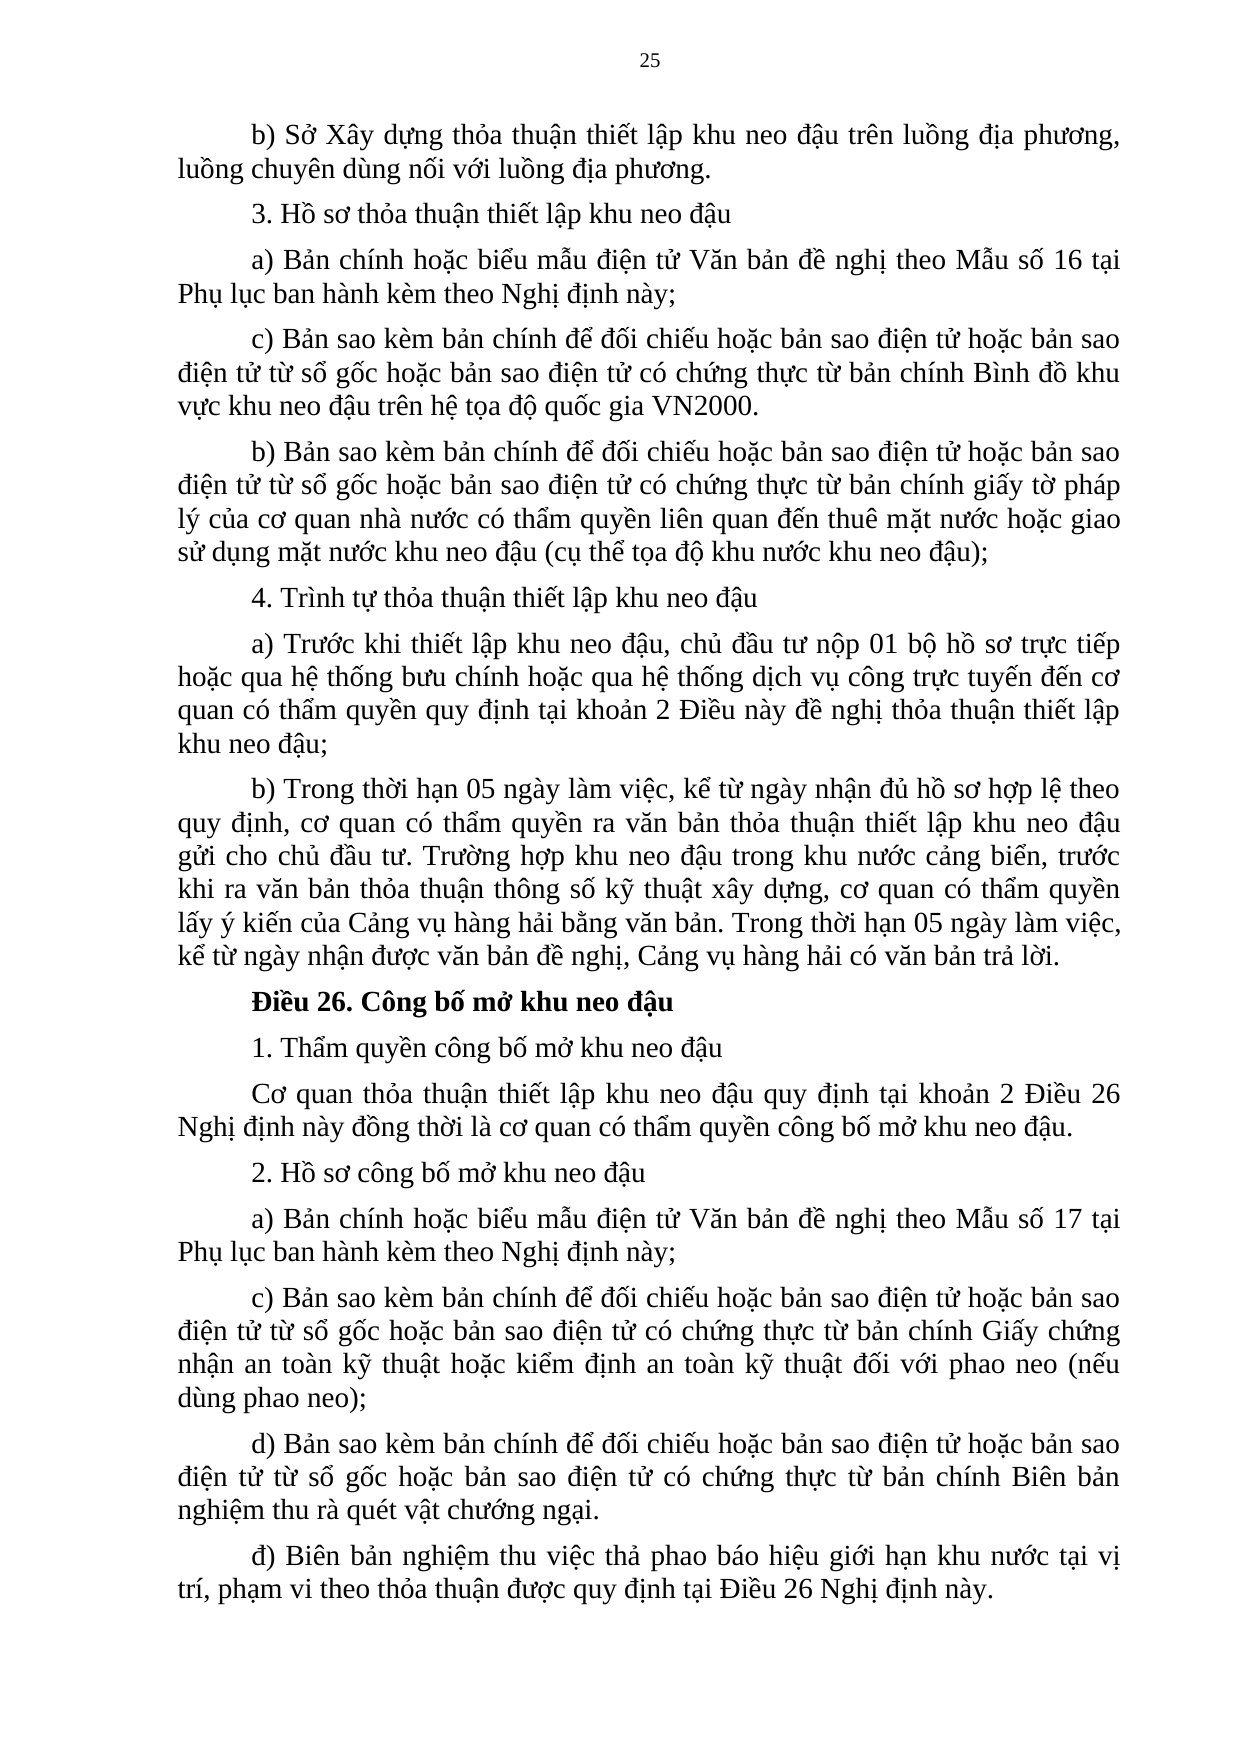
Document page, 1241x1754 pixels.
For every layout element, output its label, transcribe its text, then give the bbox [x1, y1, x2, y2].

text 4. Trình tự thỏa thuận thiết lập khu neo đậu [177, 581, 1122, 614]
text đ) Biên bản nghiệm thu việc thả phao báo hiệu giới hạn khu nước tại vị trí, phạm vi theo thỏa thuận được quy định tại Điều 26 Nghị định này. [177, 1539, 1122, 1606]
text d) Bản sao kèm bản chính để đối chiếu hoặc bản sao điện tử hoặc bản sao điện tử từ sổ gốc hoặc bản sao điện tử có chứng thực từ bản chính Biên bản nghiệm thu rà quét vật chướng ngại. [177, 1426, 1122, 1526]
text 3. Hồ sơ thỏa thuận thiết lập khu neo đậu [177, 197, 1122, 231]
text c) Bản sao kèm bản chính để đối chiếu hoặc bản sao điện tử hoặc bản sao điện tử từ sổ gốc hoặc bản sao điện tử có chứng thực từ bản chính Bình đồ khu vực khu neo đậu trên hệ tọa độ quốc gia VN2000. [177, 322, 1122, 422]
text a) Bản chính hoặc biểu mẫu điện tử Văn bản đề nghị theo Mẫu số 17 tại Phụ lục ban hành kèm theo Nghị định này; [177, 1201, 1122, 1268]
text 1. Thẩm quyền công bố mở khu neo đậu [177, 1031, 1122, 1064]
text Điều 26. Công bố mở khu neo đậu [177, 985, 1122, 1018]
text 2. Hồ sơ công bố mở khu neo đậu [177, 1156, 1122, 1189]
text c) Bản sao kèm bản chính để đối chiếu hoặc bản sao điện tử hoặc bản sao điện tử từ sổ gốc hoặc bản sao điện tử có chứng thực từ bản chính Giấy chứng nhận an toàn kỹ thuật hoặc kiểm định an toàn kỹ thuật đối với phao neo (nếu dùng phao neo); [177, 1281, 1122, 1414]
text b) Sở Xây dựng thỏa thuận thiết lập khu neo đậu trên luồng địa phương, luồng chuyên dùng nối với luồng địa phương. [177, 118, 1122, 185]
text b) Bản sao kèm bản chính để đối chiếu hoặc bản sao điện tử hoặc bản sao điện tử từ sổ gốc hoặc bản sao điện tử có chứng thực từ bản chính giấy tờ pháp lý của cơ quan nhà nước có thẩm quyền liên quan đến thuê mặt nước hoặc giao sử dụng mặt nước khu neo đậu (cụ thể tọa độ khu nước khu neo đậu); [177, 435, 1122, 568]
text a) Bản chính hoặc biểu mẫu điện tử Văn bản đề nghị theo Mẫu số 16 tại Phụ lục ban hành kèm theo Nghị định này; [177, 243, 1122, 310]
text a) Trước khi thiết lập khu neo đậu, chủ đầu tư nộp 01 bộ hồ sơ trực tiếp hoặc qua hệ thống bưu chính hoặc qua hệ thống dịch vụ công trực tuyến đến cơ quan có thẩm quyền quy định tại khoản 2 Điều này đề nghị thỏa thuận thiết lập khu neo đậu; [177, 626, 1122, 760]
text b) Trong thời hạn 05 ngày làm việc, kể từ ngày nhận đủ hồ sơ hợp lệ theo quy định, cơ quan có thẩm quyền ra văn bản thỏa thuận thiết lập khu neo đậu gửi cho chủ đầu tư. Trường hợp khu neo đậu trong khu nước cảng biển, trước khi ra văn bản thỏa thuận thông số kỹ thuật xây dựng, cơ quan có thẩm quyền lấy ý kiến của Cảng vụ hàng hải bằng văn bản. Trong thời hạn 05 ngày làm việc, kể từ ngày nhận được văn bản đề nghị, Cảng vụ hàng hải có văn bản trả lời. [177, 772, 1122, 972]
text Cơ quan thỏa thuận thiết lập khu neo đậu quy định tại khoản 2 Điều 26 Nghị định này đồng thời là cơ quan có thẩm quyền công bố mở khu neo đậu. [177, 1076, 1122, 1143]
